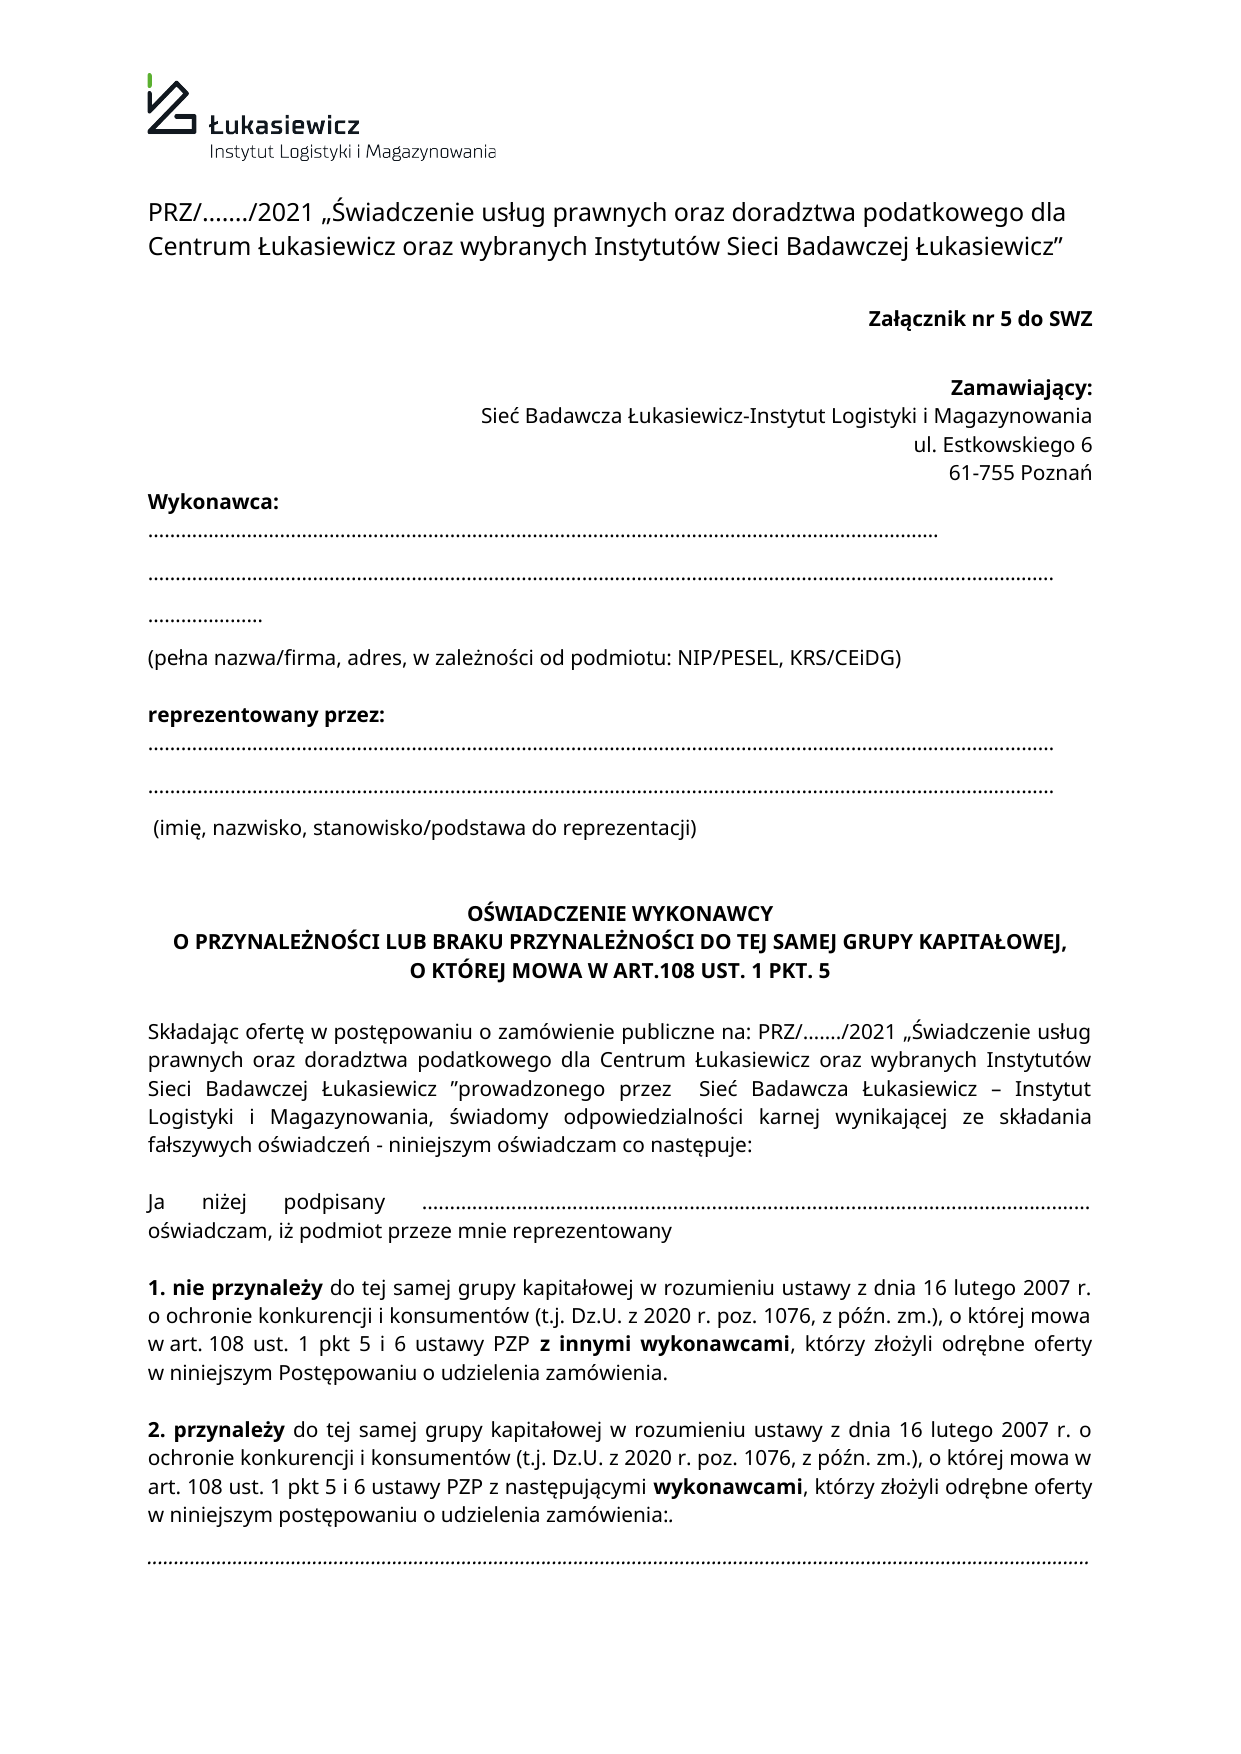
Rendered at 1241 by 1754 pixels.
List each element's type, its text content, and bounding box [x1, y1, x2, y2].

text ………………………………………………….…………………………………….…………………………………….………………… [148, 771, 1093, 799]
picture [147, 73, 496, 161]
text ul. Estkowskiego 6 [148, 430, 1093, 458]
text O PRZYNALEŻNOŚCI LUB BRAKU PRZYNALEŻNOŚCI DO TEJ SAMEJ GRUPY KAPITAŁOWEJ, [148, 927, 1093, 956]
text ………………………………………………….…………………………………….…………………………………….………………… [148, 728, 1093, 757]
text reprezentowany przez: [148, 700, 1093, 728]
text Sieć Badawcza Łukasiewicz-Instytut Logistyki i Magazynowania [148, 401, 1093, 430]
text ………………………………………………….…………………………………….…………………………………….…………………………………………………………………….…………………………………….…………………………………….………………… [148, 515, 1093, 629]
text (imię, nazwisko, stanowisko/podstawa do reprezentacji) [148, 813, 1093, 842]
text OŚWIADCZENIE WYKONAWCY [148, 899, 1093, 927]
text Ja niżej podpisany ........................................................................................................................ oświadczam, iż podmiot przeze mnie reprezentowany [148, 1187, 1093, 1244]
text 61-755 Poznań [148, 458, 1093, 487]
text 1. nie przynależy do tej samej grupy kapitałowej w rozumieniu ustawy z dnia 16 lutego 2007 r. o ochronie konkurencji i konsumentów (t.j. Dz.U. z 2020 r. poz. 1076, z późn. zm.), o której mowa w art. 108 ust. 1 pkt 5 i 6 ustawy PZP z innymi wykonawcami, którzy złożyli odrębne oferty w niniejszym Postępowaniu o udzielenia zamówienia. [148, 1273, 1093, 1386]
text O KTÓREJ MOWA W ART.108 UST. 1 PKT. 5 [148, 956, 1093, 984]
text Składając ofertę w postępowaniu o zamówienie publiczne na: PRZ/……./2021 „Świadczenie usług prawnych oraz doradztwa podatkowego dla Centrum Łukasiewicz oraz wybranych Instytutów Sieci Badawczej Łukasiewicz ”prowadzonego przez Sieć Badawcza Łukasiewicz – Instytut Logistyki i Magazynowania, świadomy odpowiedzialności karnej wynikającej ze składania fałszywych oświadczeń - niniejszym oświadczam co następuje: [148, 1017, 1093, 1159]
text Zamawiający: [148, 373, 1093, 401]
text Wykonawca: [148, 487, 1093, 515]
text 2. przynależy do tej samej grupy kapitałowej w rozumieniu ustawy z dnia 16 lutego 2007 r. o ochronie konkurencji i konsumentów (t.j. Dz.U. z 2020 r. poz. 1076, z późn. zm.), o której mowa w art. 108 ust. 1 pkt 5 i 6 ustawy PZP z następującymi wykonawcami, którzy złożyli odrębne oferty w niniejszym postępowaniu o udzielenia zamówienia:. [148, 1415, 1093, 1529]
text Załącznik nr 5 do SWZ [192, 304, 1093, 332]
text (pełna nazwa/firma, adres, w zależności od podmiotu: NIP/PESEL, KRS/CEiDG) [148, 643, 1093, 671]
